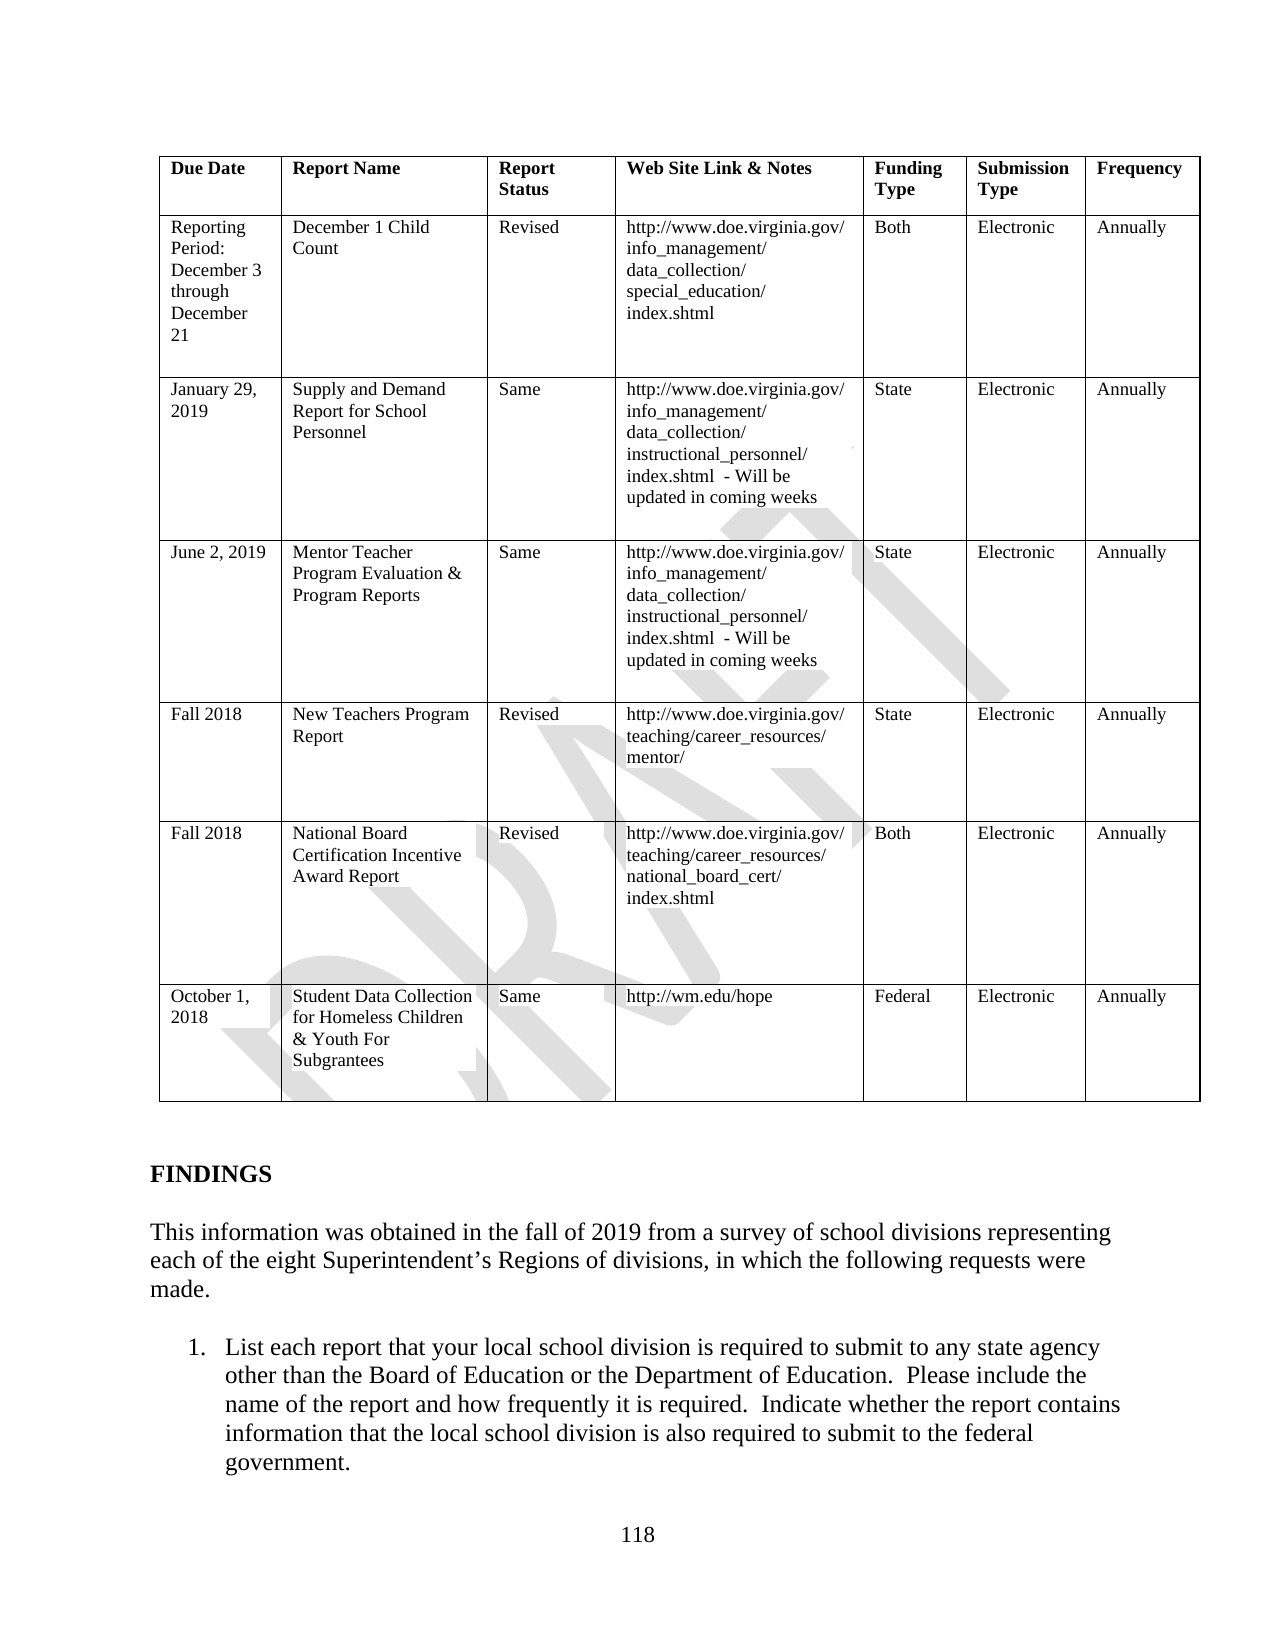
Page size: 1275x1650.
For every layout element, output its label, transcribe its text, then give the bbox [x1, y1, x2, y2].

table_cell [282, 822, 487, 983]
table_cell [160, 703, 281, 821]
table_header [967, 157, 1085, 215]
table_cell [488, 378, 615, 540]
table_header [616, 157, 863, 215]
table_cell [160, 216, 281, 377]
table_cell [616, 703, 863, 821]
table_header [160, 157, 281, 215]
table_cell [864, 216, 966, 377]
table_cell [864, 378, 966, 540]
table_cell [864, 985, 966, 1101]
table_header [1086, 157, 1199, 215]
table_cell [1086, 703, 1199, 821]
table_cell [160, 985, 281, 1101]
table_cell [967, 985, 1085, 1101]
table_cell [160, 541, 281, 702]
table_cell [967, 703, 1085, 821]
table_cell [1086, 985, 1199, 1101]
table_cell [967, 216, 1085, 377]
list List each report that your local school division is required to submit to any state agency other than the Board of Education or the Department of Education. Please include the name of the report and how frequently it is required. Indicate whether the report contains information that the local school division is also required to submit to the federal government. [187, 1332, 1125, 1475]
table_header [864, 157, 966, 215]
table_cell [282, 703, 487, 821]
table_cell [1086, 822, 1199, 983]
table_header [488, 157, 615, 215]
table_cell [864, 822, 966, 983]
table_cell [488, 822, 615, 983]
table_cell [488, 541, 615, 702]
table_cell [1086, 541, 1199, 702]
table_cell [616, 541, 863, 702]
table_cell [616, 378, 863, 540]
text This information was obtained in the fall of 2019 from a survey of school divisions representing each of the eight Superintendent’s Regions of divisions, in which the following requests were made. [150, 1217, 1125, 1303]
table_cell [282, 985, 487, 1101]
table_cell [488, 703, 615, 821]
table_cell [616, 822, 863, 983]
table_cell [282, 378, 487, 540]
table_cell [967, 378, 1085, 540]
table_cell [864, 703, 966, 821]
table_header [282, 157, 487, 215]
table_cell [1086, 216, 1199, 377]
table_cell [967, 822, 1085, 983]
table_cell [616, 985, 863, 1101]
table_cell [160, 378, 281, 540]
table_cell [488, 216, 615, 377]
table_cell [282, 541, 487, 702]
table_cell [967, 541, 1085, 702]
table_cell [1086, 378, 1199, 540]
text FINDINGS [150, 1159, 1125, 1188]
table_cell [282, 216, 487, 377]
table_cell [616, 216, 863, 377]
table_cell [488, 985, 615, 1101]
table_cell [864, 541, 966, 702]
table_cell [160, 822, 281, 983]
